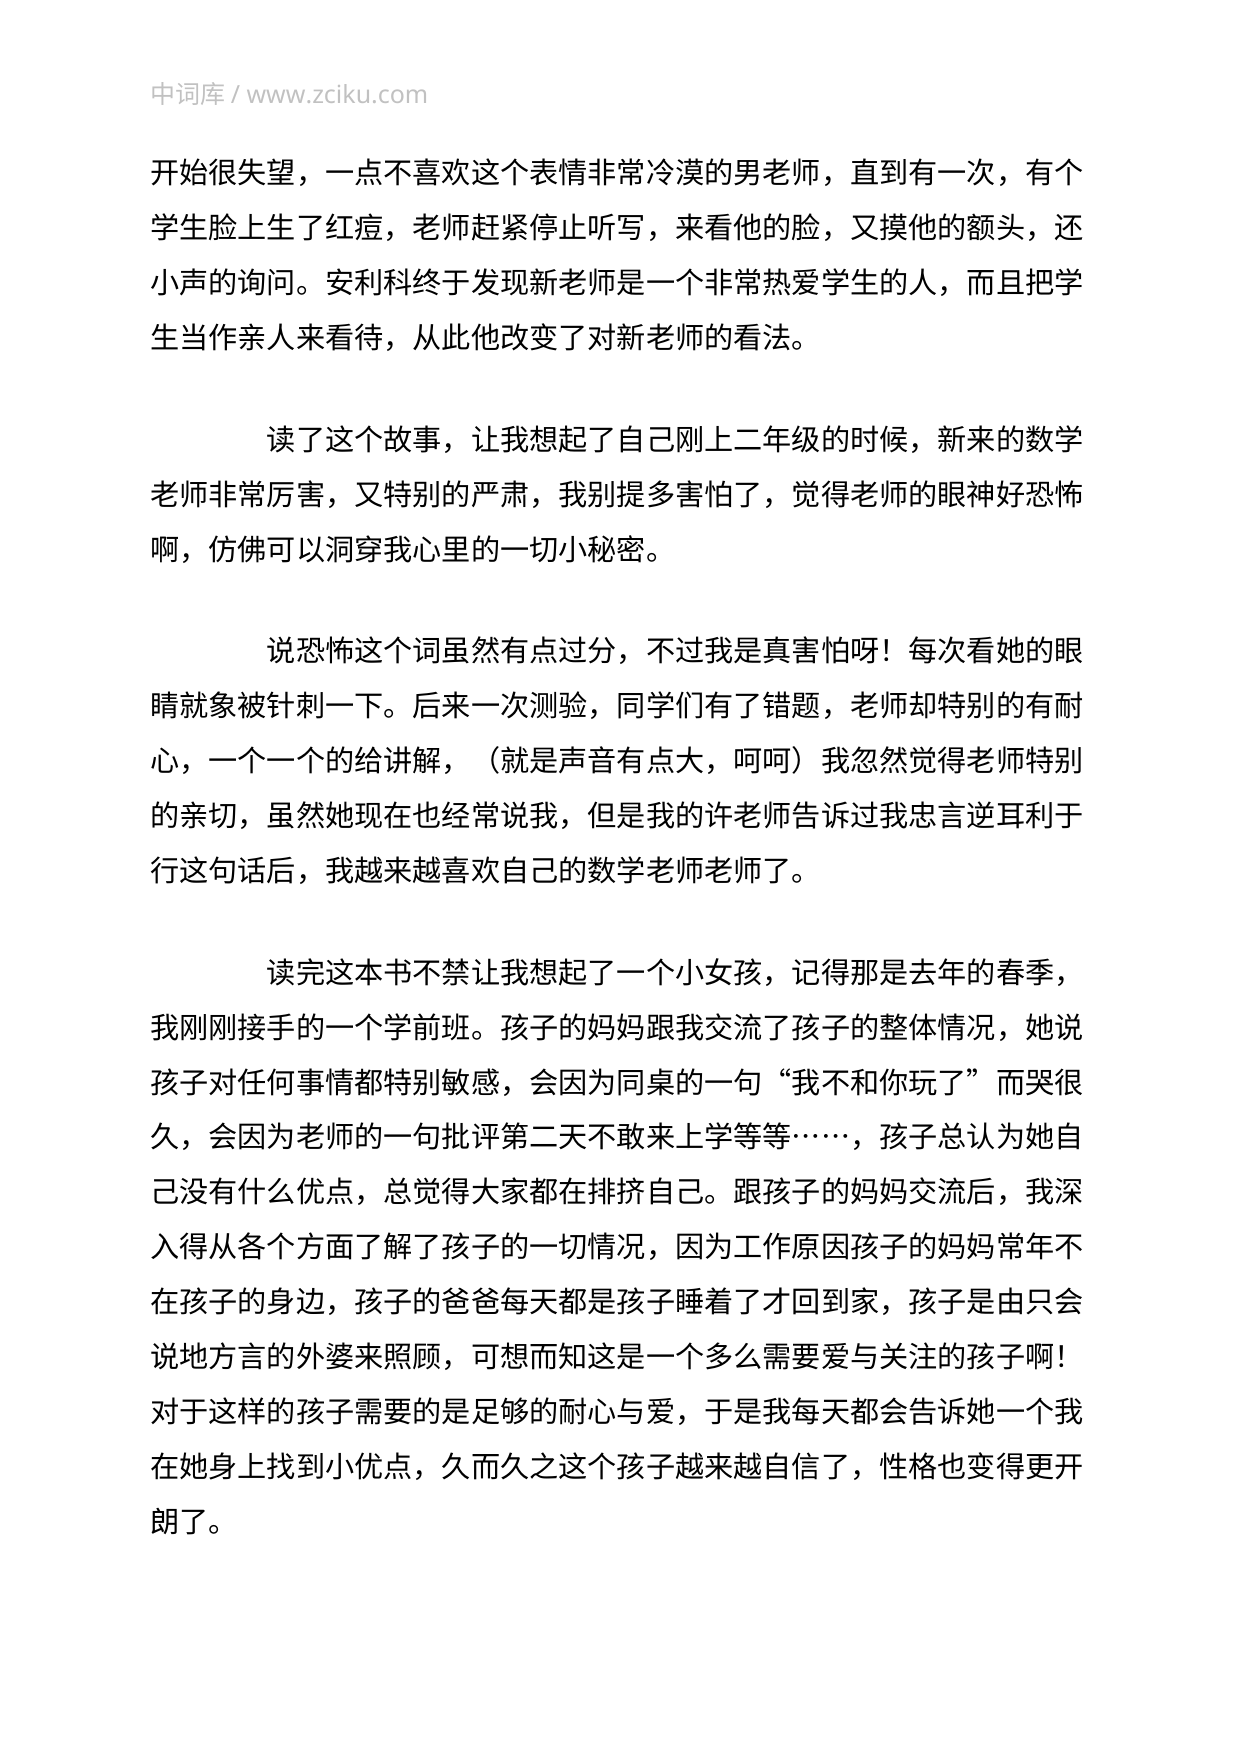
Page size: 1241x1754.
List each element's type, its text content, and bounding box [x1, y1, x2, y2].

text 说恐怖这个词虽然有点过分，不过我是真害怕呀！每次看她的眼睛就象被针刺一下。后来一次测验，同学们有了错题，老师却特别的有耐心，一个一个的给讲解，（就是声音有点大，呵呵）我忽然觉得老师特别的亲切，虽然她现在也经常说我，但是我的许老师告诉过我忠言逆耳利于行这句话后，我越来越喜欢自己的数学老师老师了。 [150, 628, 1090, 890]
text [150, 150, 1090, 357]
text 读完这本书不禁让我想起了一个小女孩，记得那是去年的春季，我刚刚接手的一个学前班。孩子的妈妈跟我交流了孩子的整体情况，她说孩子对任何事情都特别敏感，会因为同桌的一句“我不和你玩了”而哭很久，会因为老师的一句批评第二天不敢来上学等等……，孩子总认为她自己没有什么优点，总觉得大家都在排挤自己。跟孩子的妈妈交流后，我深入得从各个方面了解了孩子的一切情况，因为工作原因孩子的妈妈常年不在孩子的身边，孩子的爸爸每天都是孩子睡着了才回到家，孩子是由只会说地方言的外婆来照顾，可想而知这是一个多么需要爱与关注的孩子啊！对于这样的孩子需要的是足够的耐心与爱，于是我每天都会告诉她一个我在她身上找到小优点，久而久之这个孩子越来越自信了，性格也变得更开朗了。 [150, 949, 1090, 1541]
text 读了这个故事，让我想起了自己刚上二年级的时候，新来的数学老师非常厉害，又特别的严肃，我别提多害怕了，觉得老师的眼神好恐怖啊，仿佛可以洞穿我心里的一切小秘密。 [150, 416, 1090, 568]
